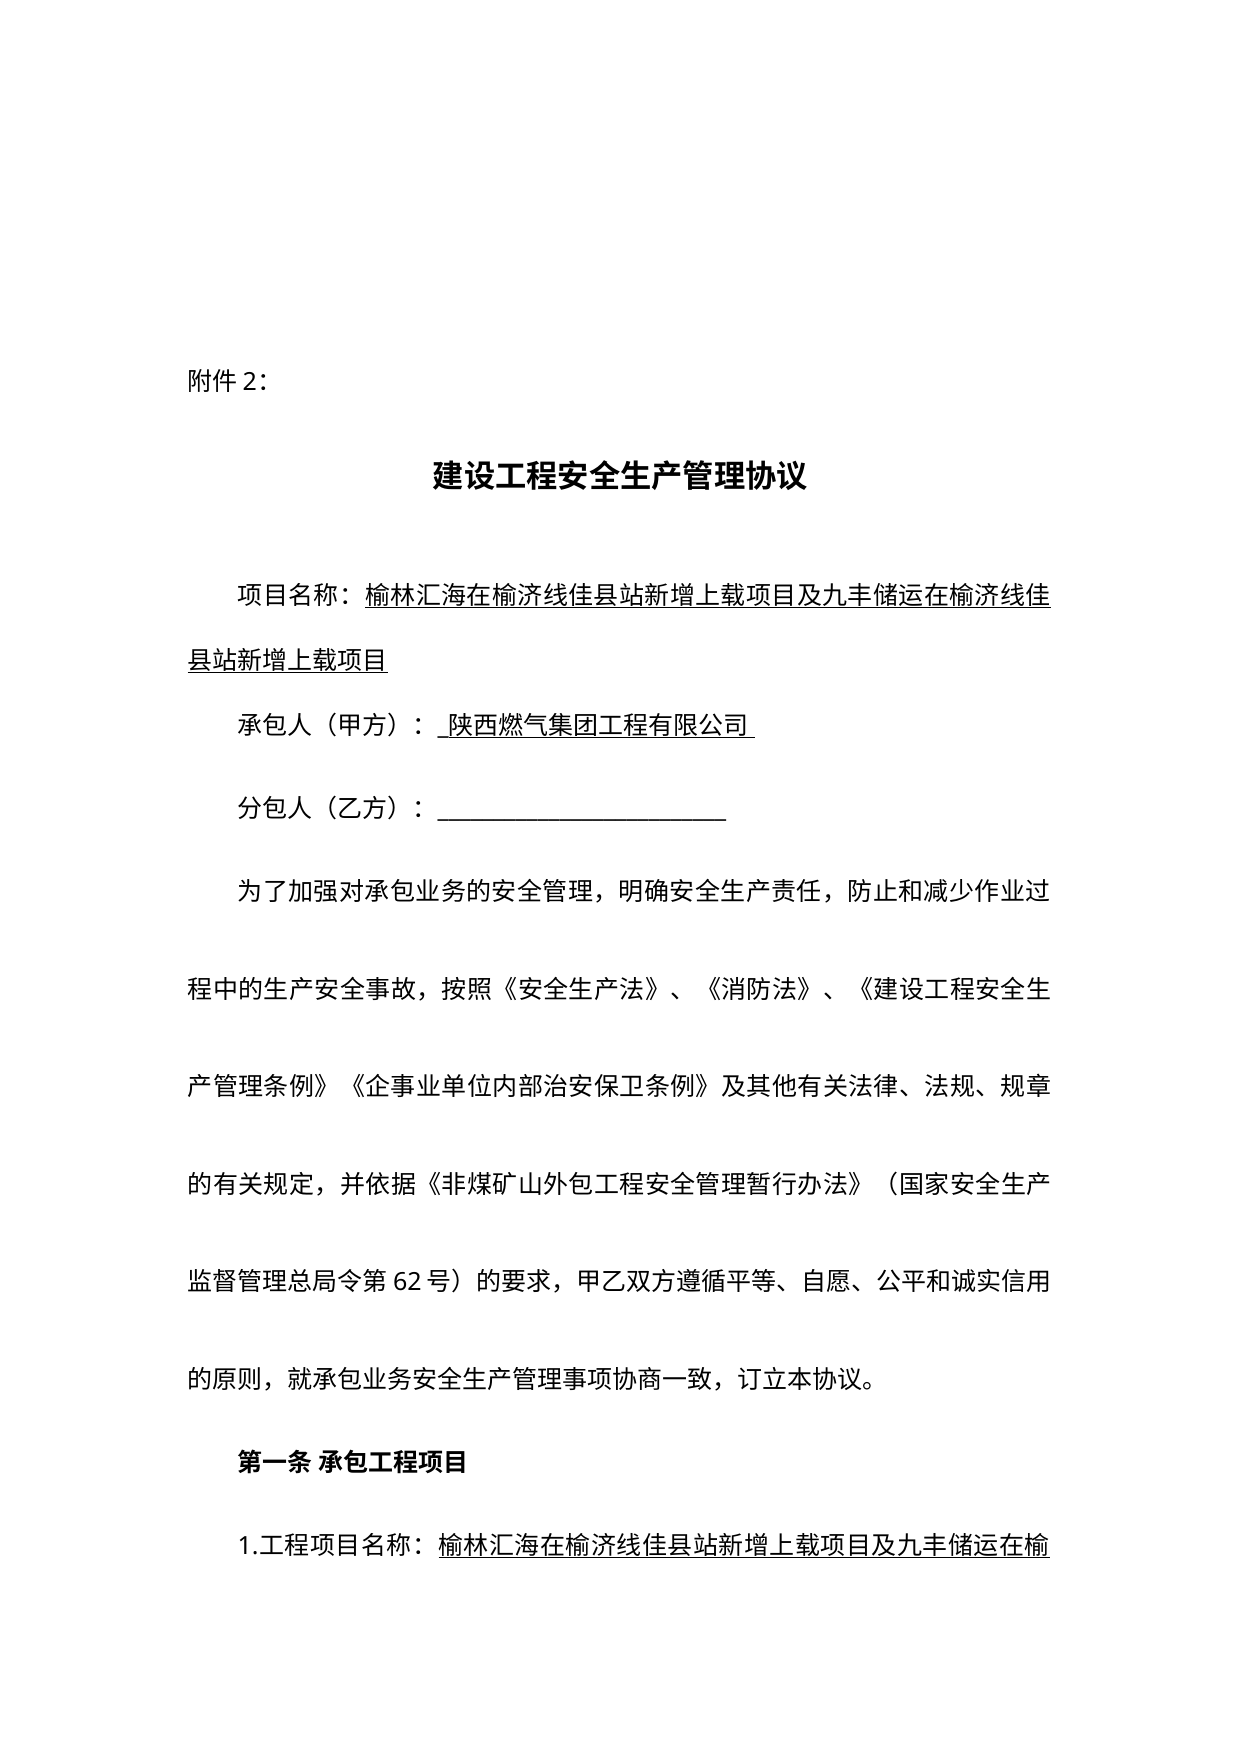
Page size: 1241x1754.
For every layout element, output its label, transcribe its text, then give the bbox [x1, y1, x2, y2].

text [187, 1511, 1053, 1576]
text 建设工程安全生产管理协议 [187, 441, 1053, 506]
text 承包人（甲方）：_陕西燃气集团工程有限公司 [187, 691, 1053, 756]
text 为了加强对承包业务的安全管理，明确安全生产责任，防止和减少作业过程中的生产安全事故，按照《安全生产法》、《消防法》、《建设工程安全生产管理条例》《企事业单位内部治安保卫条例》及其他有关法律、法规、规章的有关规定，并依据《非煤矿山外包工程安全管理暂行办法》（国家安全生产监督管理总局令第62号）的要求，甲乙双方遵循平等、自愿、公平和诚实信用的原则，就承包业务安全生产管理事项协商一致，订立本协议。 [187, 857, 1053, 1410]
text 第一条 承包工程项目 [187, 1428, 1053, 1493]
text 附件2： [187, 347, 1053, 412]
text 项目名称：榆林汇海在榆济线佳县站新增上载项目及九丰储运在榆济线佳县站新增上载项目 [187, 561, 1053, 691]
text 分包人（乙方）：__________________________ [187, 774, 1053, 839]
